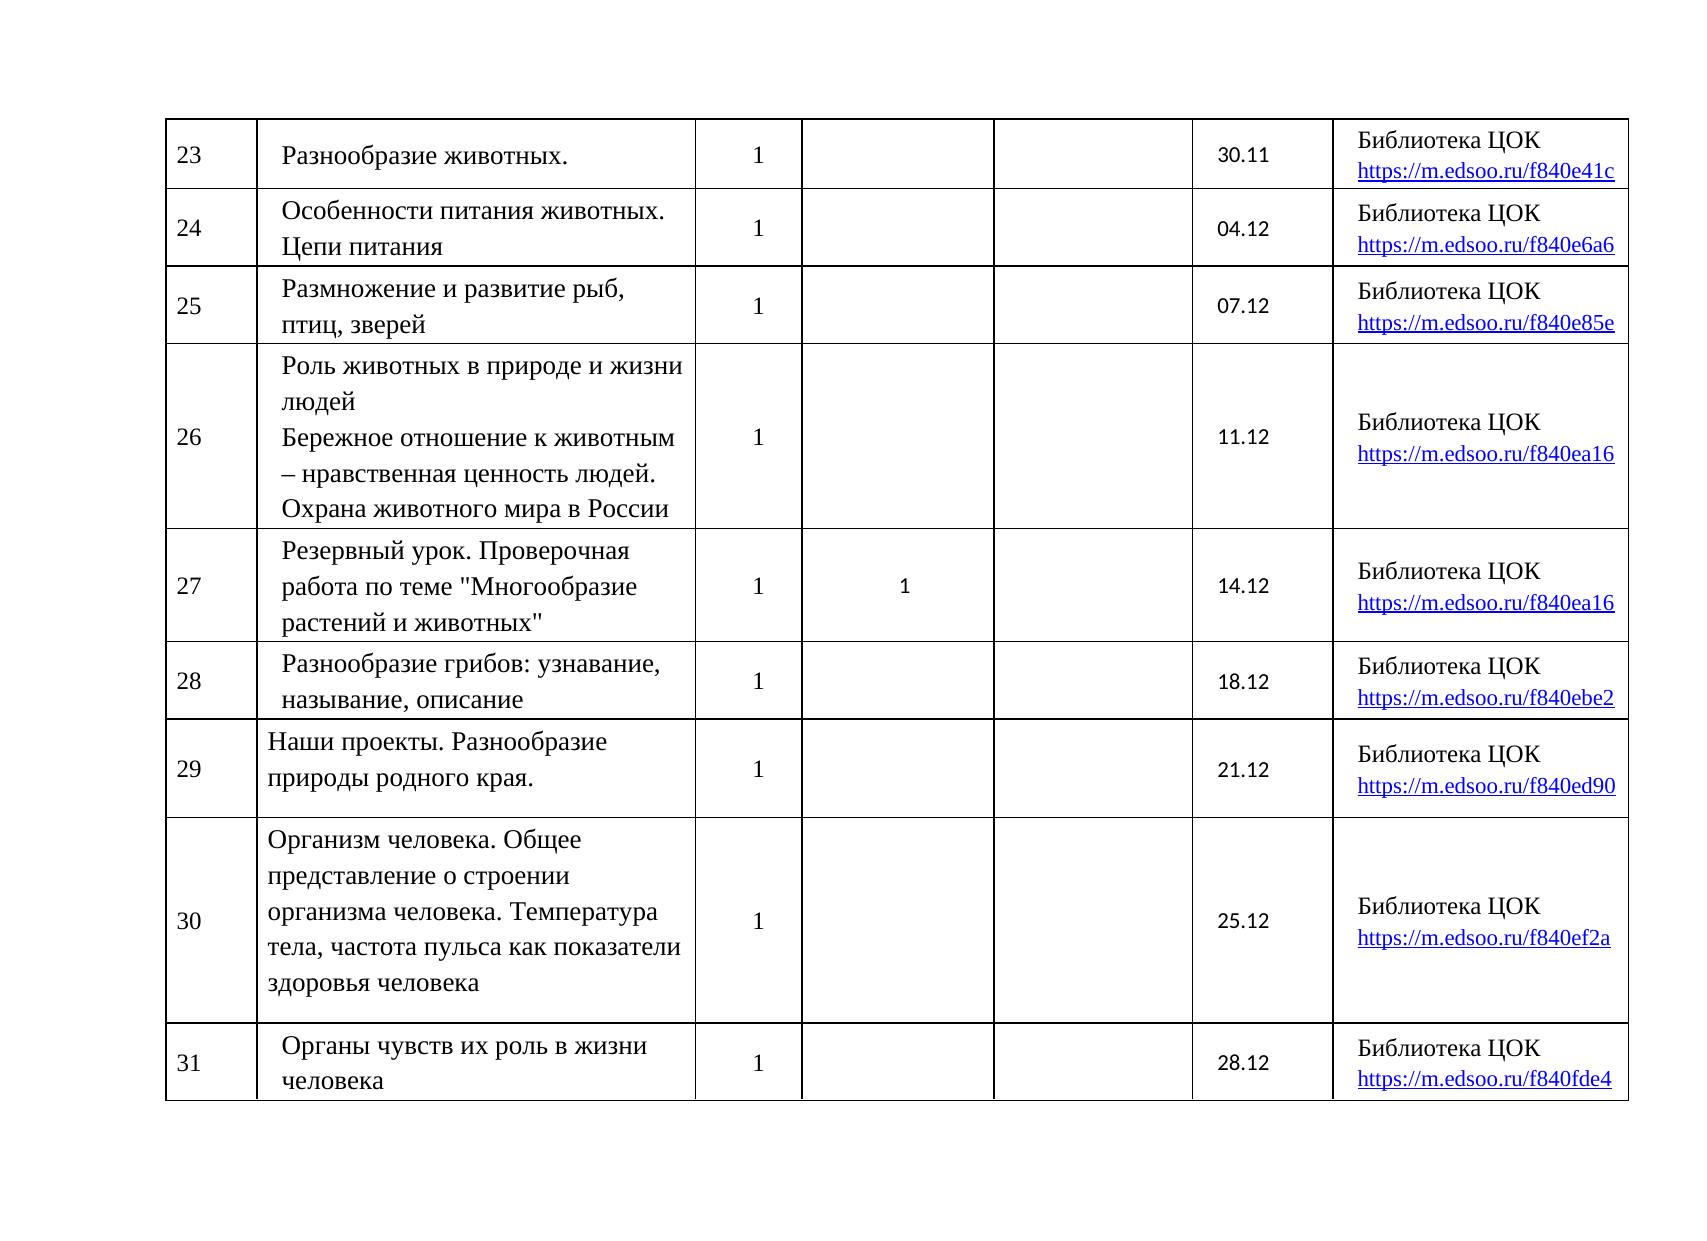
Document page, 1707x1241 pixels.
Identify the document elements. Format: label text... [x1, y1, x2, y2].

table_cell 25 [167, 267, 256, 343]
table_cell Размножение и развитие рыб, птиц, зверей [258, 267, 695, 343]
table_cell [803, 344, 993, 527]
table_cell 26 [167, 344, 256, 527]
table_cell [995, 720, 1192, 816]
table_cell Библиотека ЦОК https://m.edsoo.ru/f840e41c [1334, 120, 1628, 188]
table_cell Разнообразие грибов: узнавание, называние, описание [258, 642, 695, 718]
table_cell 1 [696, 120, 801, 188]
table_cell 28.12 [1193, 1024, 1332, 1099]
table_cell 1 [696, 818, 801, 1022]
table_cell Библиотека ЦОК https://m.edsoo.ru/f840ea16 [1334, 529, 1628, 641]
table_cell [803, 720, 993, 816]
table_cell 28 [167, 642, 256, 718]
table_cell Библиотека ЦОК https://m.edsoo.ru/f840ed90 [1334, 720, 1628, 816]
table_cell [995, 529, 1192, 641]
table_cell 23 [167, 120, 256, 188]
table_cell Библиотека ЦОК https://m.edsoo.ru/f840ef2a [1334, 818, 1628, 1022]
table_cell Библиотека ЦОК https://m.edsoo.ru/f840fde4 [1334, 1024, 1628, 1099]
table_cell Библиотека ЦОК https://m.edsoo.ru/f840ebe2 [1334, 642, 1628, 718]
table_cell Организм человека. Общее представление о строении организма человека. Температура тела, частота пульса как показатели здоровья человека [258, 818, 695, 1022]
table_cell [803, 1024, 993, 1099]
table_cell Библиотека ЦОК https://m.edsoo.ru/f840ea16 [1334, 344, 1628, 527]
table_cell [803, 189, 993, 265]
table_cell [803, 642, 993, 718]
table_cell [803, 120, 993, 188]
table_cell [995, 1024, 1192, 1099]
table_cell Органы чувств их роль в жизни человека [258, 1024, 695, 1099]
table_cell [995, 189, 1192, 265]
table_cell [995, 267, 1192, 343]
table_cell Разнообразие животных. [258, 120, 695, 188]
table_cell 1 [696, 344, 801, 527]
table_cell Роль животных в природе и жизни людей Бережное отношение к животным – нравственная ценность людей. Охрана животного мира в России [258, 344, 695, 527]
table_cell [803, 818, 993, 1022]
table_cell [803, 267, 993, 343]
table_cell 07.12 [1193, 267, 1332, 343]
table_cell 1 [696, 720, 801, 816]
table_cell Библиотека ЦОК https://m.edsoo.ru/f840e6a6 [1334, 189, 1628, 265]
table_cell 1 [803, 529, 993, 641]
table_cell 31 [167, 1024, 256, 1099]
table_cell 18.12 [1193, 642, 1332, 718]
table_cell 24 [167, 189, 256, 265]
table_cell 1 [696, 267, 801, 343]
table_cell 11.12 [1193, 344, 1332, 527]
table_cell 04.12 [1193, 189, 1332, 265]
table_cell 25.12 [1193, 818, 1332, 1022]
table_cell [995, 818, 1192, 1022]
table_cell 1 [696, 189, 801, 265]
table_cell 1 [696, 1024, 801, 1099]
table_cell 1 [696, 642, 801, 718]
table_cell 30 [167, 818, 256, 1022]
table_cell 1 [696, 529, 801, 641]
table_cell Резервный урок. Проверочная работа по теме "Многообразие растений и животных" [258, 529, 695, 641]
table_cell 14.12 [1193, 529, 1332, 641]
table_cell [995, 642, 1192, 718]
table_cell Библиотека ЦОК https://m.edsoo.ru/f840e85e [1334, 267, 1628, 343]
table_cell 27 [167, 529, 256, 641]
table_cell [995, 120, 1192, 188]
table_cell 21.12 [1193, 720, 1332, 816]
table_cell 30.11 [1193, 120, 1332, 188]
table_cell 29 [167, 720, 256, 816]
table_cell Особенности питания животных. Цепи питания [258, 189, 695, 265]
table_cell [995, 344, 1192, 527]
table_cell Наши проекты. Разнообразие природы родного края. [258, 720, 695, 816]
